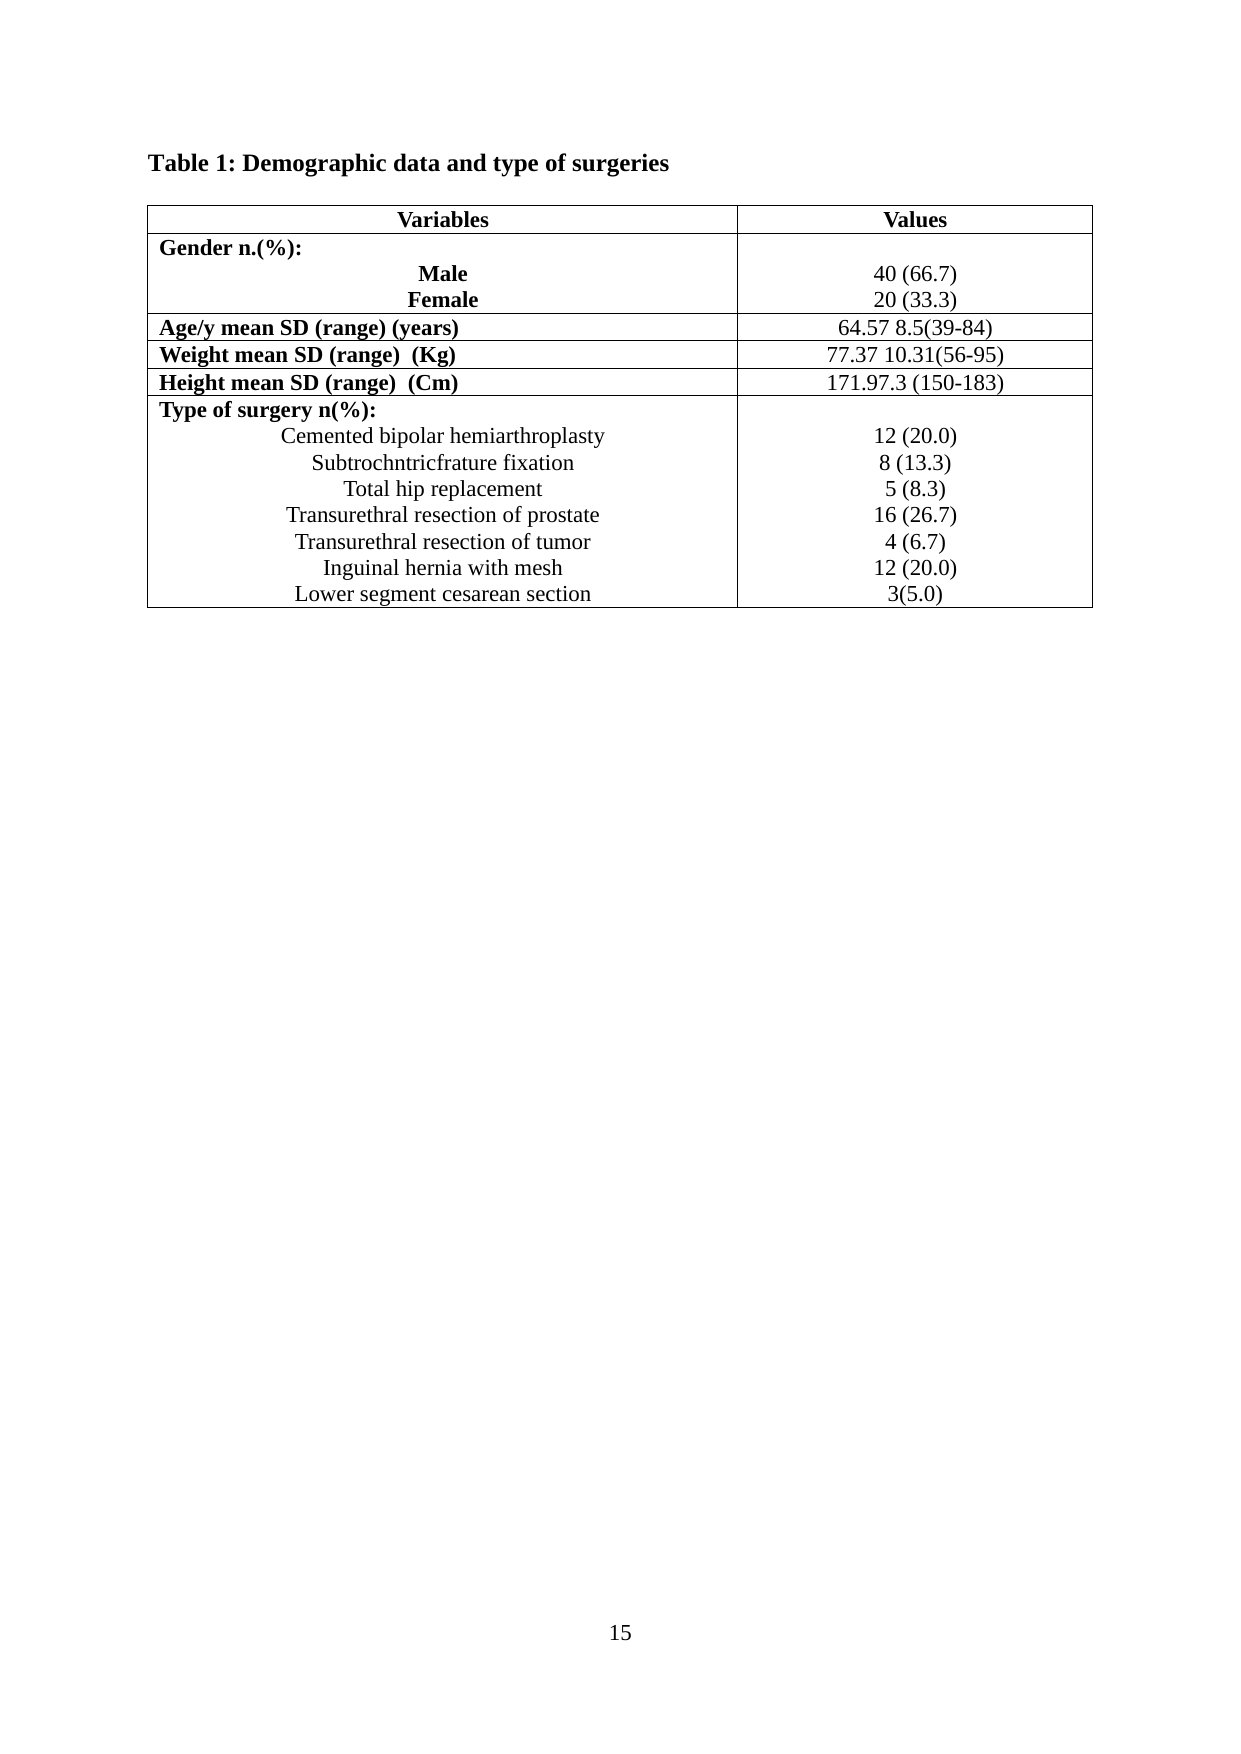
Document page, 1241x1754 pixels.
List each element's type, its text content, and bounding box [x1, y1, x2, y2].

table_cell 12 (20.0) 8 (13.3) 5 (8.3) 16 (26.7) 4 (6.7) 12 (20.0) 3(5.0) [738, 396, 1092, 607]
table_cell 40 (66.7) 20 (33.3) [738, 234, 1092, 313]
text Table 1: Demographic data and type of surgeries [148, 148, 1092, 176]
table_cell Weight mean SD (range) (Kg) [148, 341, 737, 367]
table_cell 64.57 8.5(39-84) [738, 314, 1092, 340]
table_header Values [738, 206, 1092, 233]
table_cell Age/y mean SD (range) (years) [148, 314, 737, 340]
table_cell Height mean SD (range) (Cm) [148, 369, 737, 395]
table_cell Gender n.(%): Male Female [148, 234, 737, 313]
table_cell Type of surgery n(%): Cemented bipolar hemiarthroplasty Subtrochntricfrature fixation Total hip replacement Transurethral resection of prostate Transurethral resection of tumor Inguinal hernia with mesh Lower segment cesarean section [148, 396, 737, 607]
table_header Variables [148, 206, 737, 233]
table_cell 171.97.3 (150-183) [738, 369, 1092, 395]
table_cell 77.37 10.31(56-95) [738, 341, 1092, 367]
